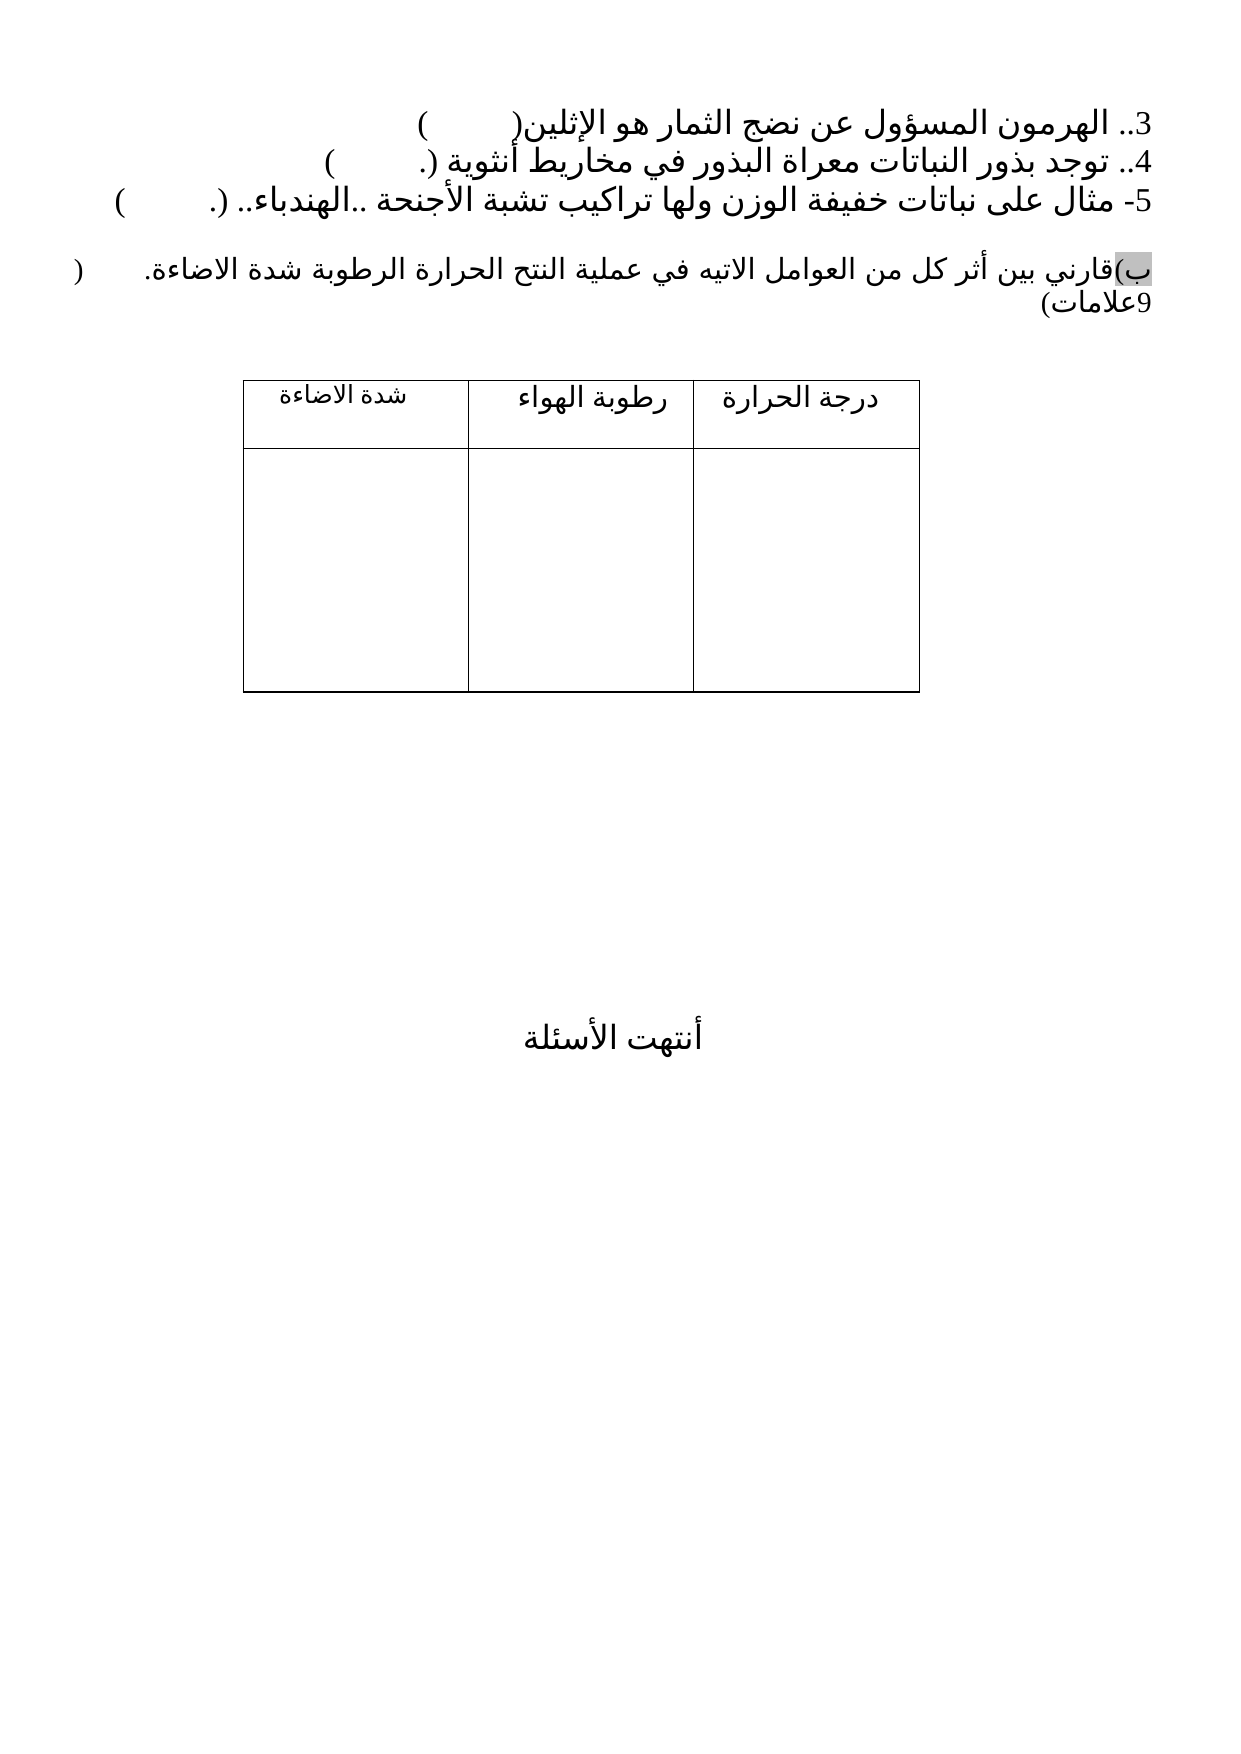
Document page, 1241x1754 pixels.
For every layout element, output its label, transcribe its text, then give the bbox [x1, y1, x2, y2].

text 3.. الهرمون المسؤول عن نضج الثمار هو الإثلين( ) [74, 103, 1152, 142]
table_cell [469, 449, 693, 691]
text أنتهت الأسئلة [74, 1019, 1152, 1057]
table_header شدة الاضاءة [244, 381, 468, 448]
text 4.. توجد بذور النباتات معراة البذور في مخاريط أنثوية (. ) [74, 142, 1152, 180]
table_cell [694, 449, 919, 691]
text ب)قارني بين أثر كل من العوامل الاتيه في عملية النتح الحرارة الرطوبة شدة الاضاءة. (9علامات) [74, 252, 1152, 319]
table_header درجة الحرارة [694, 381, 919, 448]
table_cell [244, 449, 468, 691]
text 5- مثال على نباتات خفيفة الوزن ولها تراكيب تشبة الأجنحة ..الهندباء.. (. ) [74, 180, 1152, 218]
table_header رطوبة الهواء [469, 381, 693, 448]
